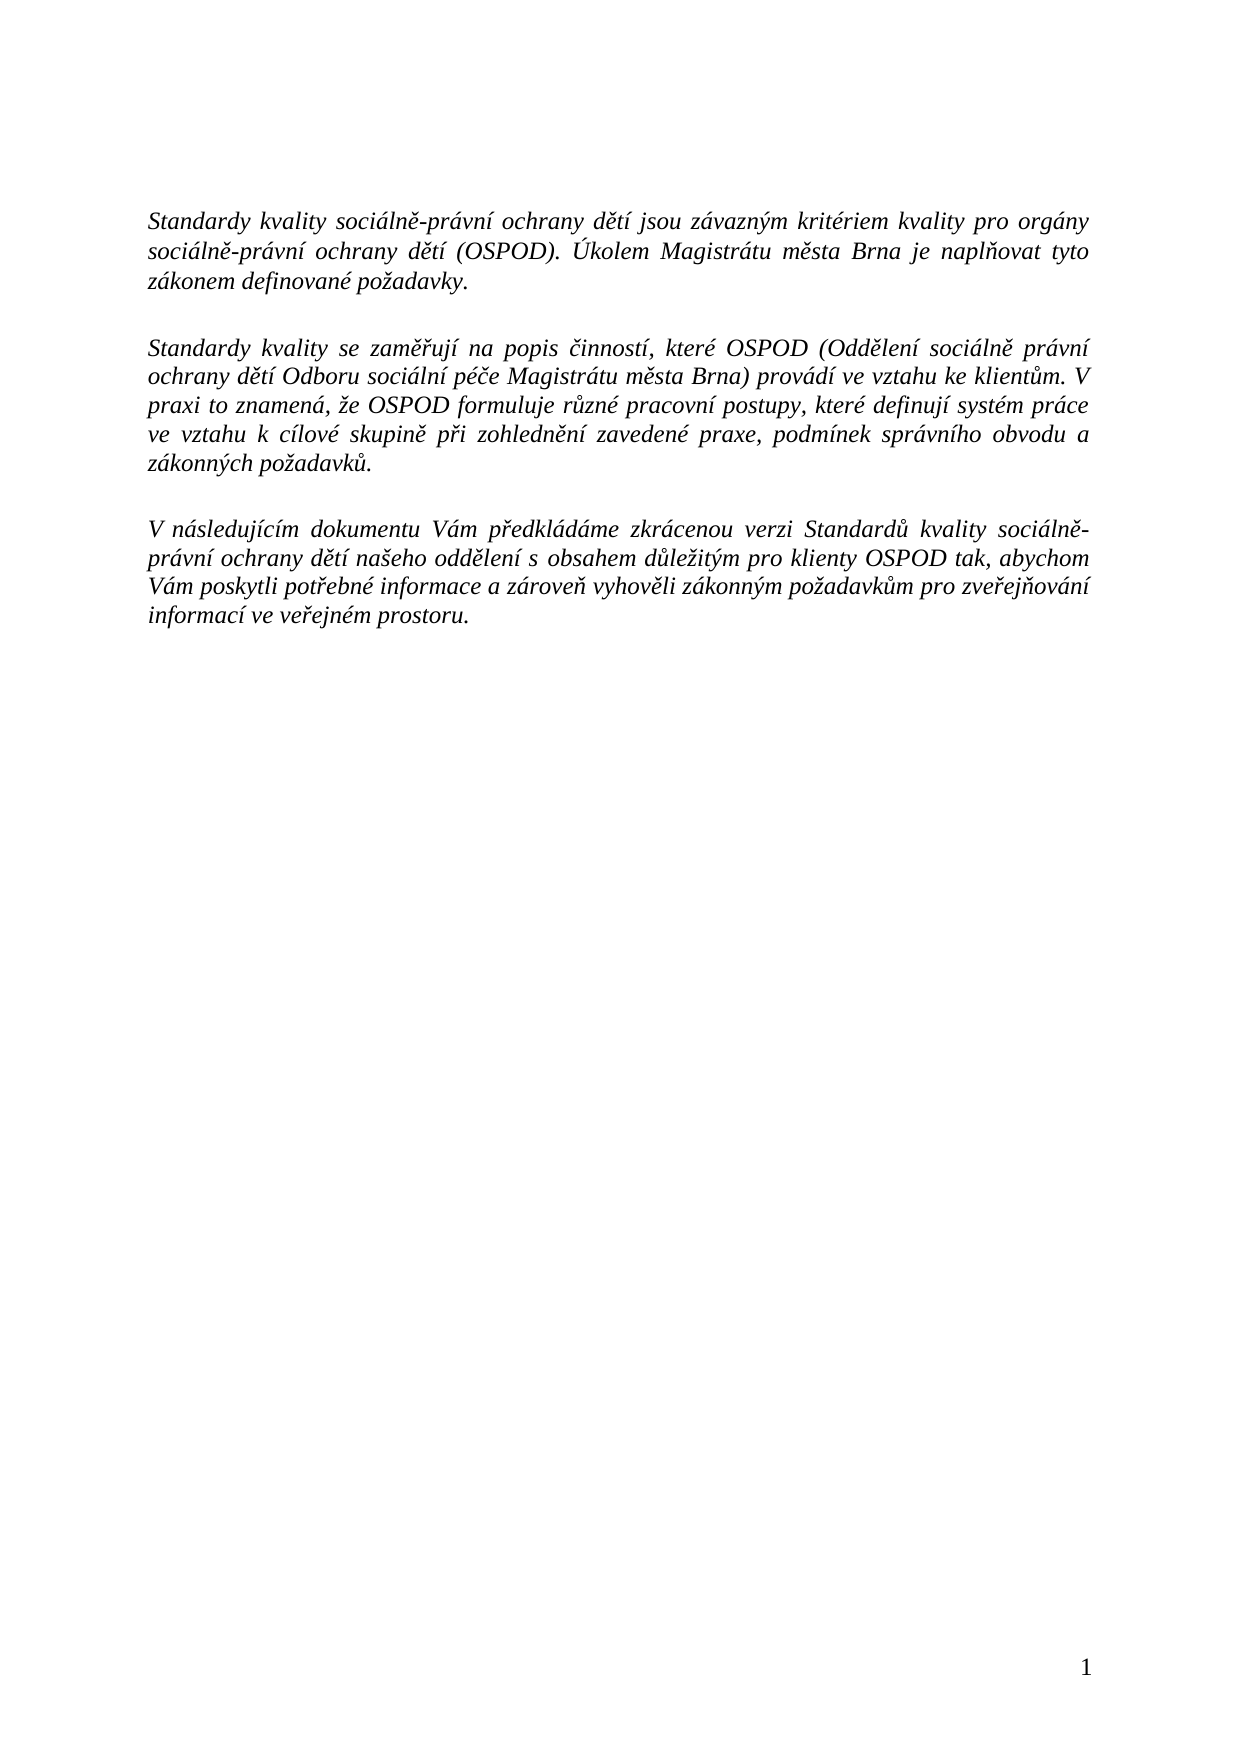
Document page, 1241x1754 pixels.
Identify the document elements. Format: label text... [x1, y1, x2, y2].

text V následujícím dokumentu Vám předkládáme zkrácenou verzi Standardů kvality sociálně-právní ochrany dětí našeho oddělení s obsahem důležitým pro klienty OSPOD tak, abychom Vám poskytli potřebné informace a zároveň vyhověli zákonným požadavkům pro zveřejňování informací ve veřejném prostoru. [148, 514, 1093, 629]
text Standardy kvality sociálně-právní ochrany dětí jsou závazným kritériem kvality pro orgány sociálně-právní ochrany dětí (OSPOD). Úkolem Magistrátu města Brna je naplňovat tyto zákonem definované požadavky. [148, 205, 1093, 295]
text Standardy kvality se zaměřují na popis činností, které OSPOD (Oddělení sociálně právní ochrany dětí Odboru sociální péče Magistrátu města Brna) provádí ve vztahu ke klientům. V praxi to znamená, že OSPOD formuluje různé pracovní postupy, které definují systém práce ve vztahu k cílové skupině při zohlednění zavedené praxe, podmínek správního obvodu a zákonných požadavků. [148, 333, 1093, 476]
